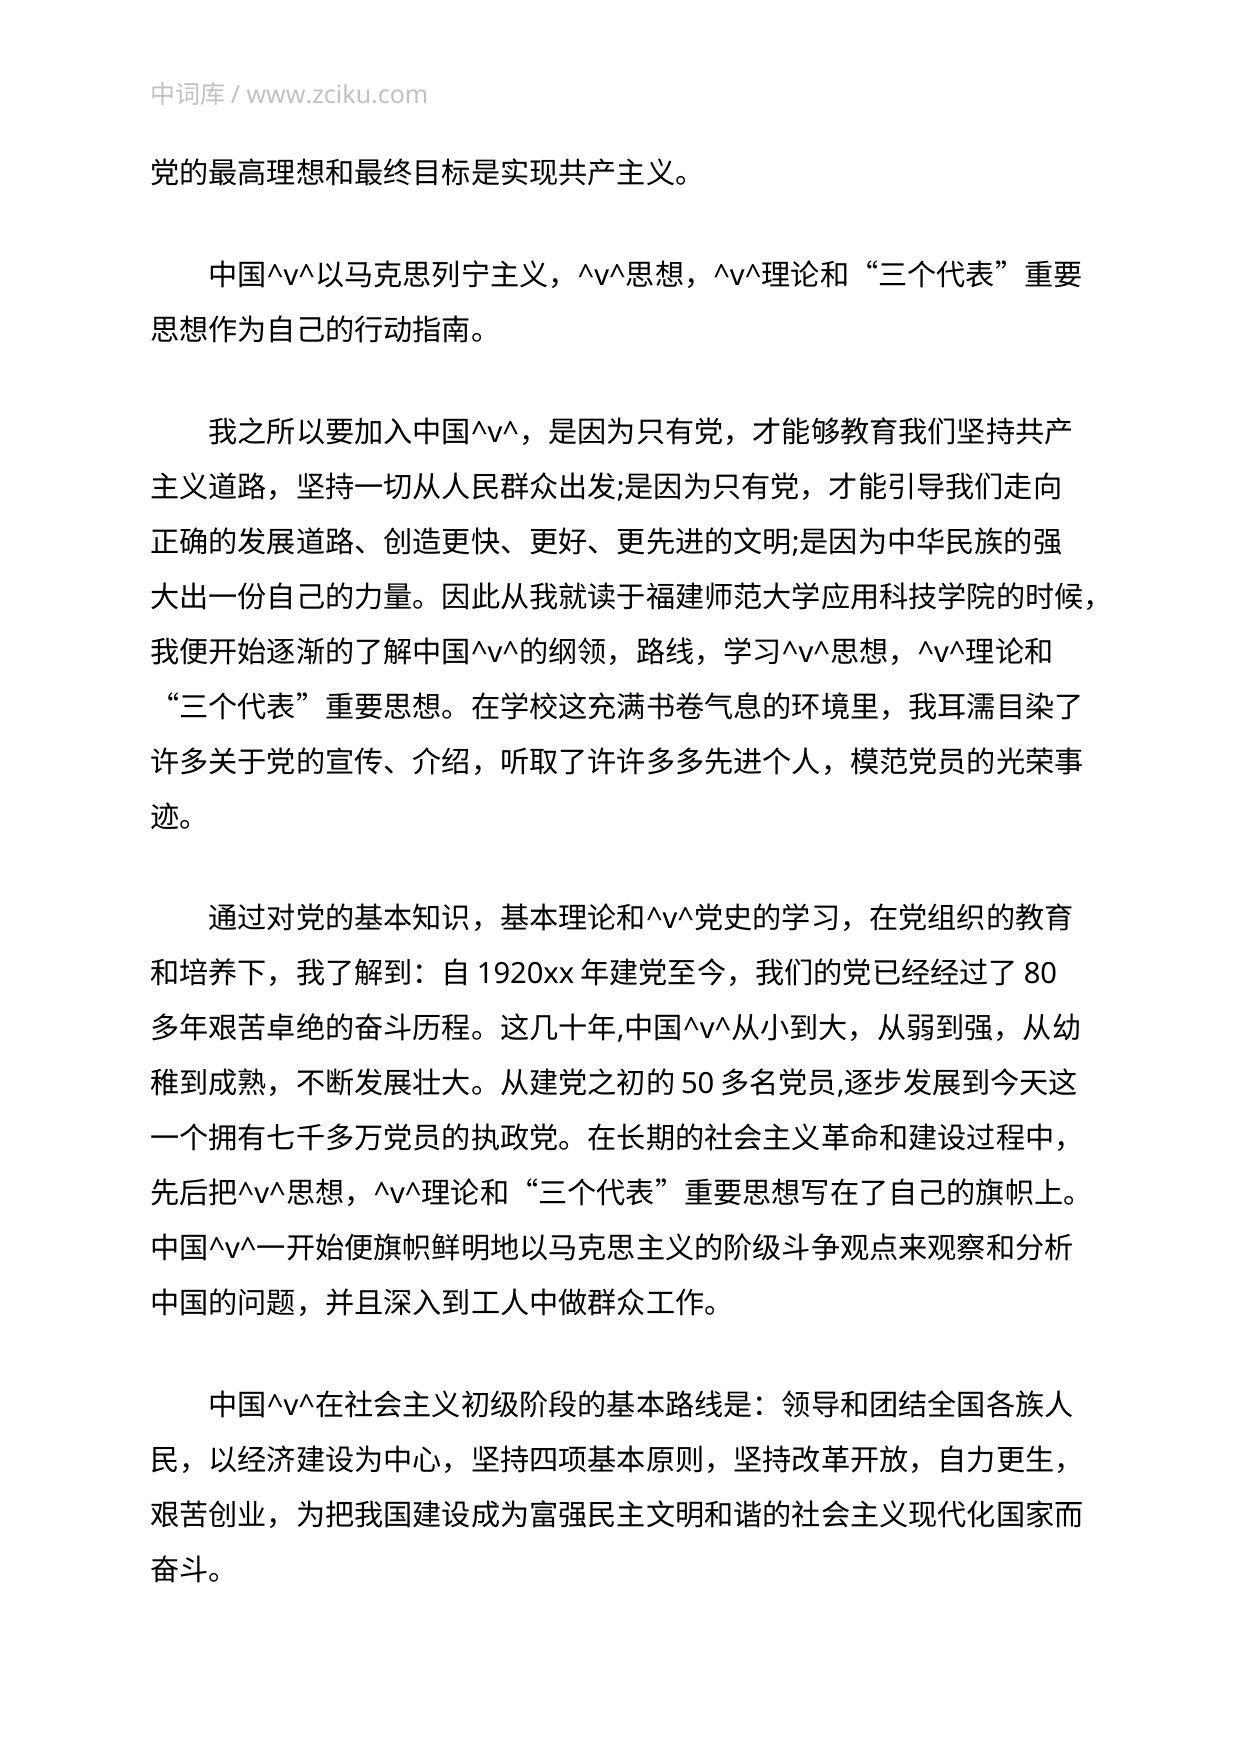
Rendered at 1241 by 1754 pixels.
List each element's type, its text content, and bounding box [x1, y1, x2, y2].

text 我之所以要加入中国^v^，是因为只有党，才能够教育我们坚持共产主义道路，坚持一切从人民群众出发;是因为只有党，才能引导我们走向正确的发展道路、创造更快、更好、更先进的文明;是因为中华民族的强大出一份自己的力量。因此从我就读于福建师范大学应用科技学院的时候，我便开始逐渐的了解中国^v^的纲领，路线，学习^v^思想，^v^理论和“三个代表”重要思想。在学校这充满书卷气息的环境里，我耳濡目染了许多关于党的宣传、介绍，听取了许许多多先进个人，模范党员的光荣事迹。 [150, 408, 1090, 836]
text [150, 150, 1090, 192]
text 中国^v^以马克思列宁主义，^v^思想，^v^理论和“三个代表”重要思想作为自己的行动指南。 [150, 252, 1090, 349]
text 通过对党的基本知识，基本理论和^v^党史的学习，在党组织的教育和培养下，我了解到：自1920xx年建党至今，我们的党已经经过了80多年艰苦卓绝的奋斗历程。这几十年,中国^v^从小到大，从弱到强，从幼稚到成熟，不断发展壮大。从建党之初的50多名党员,逐步发展到今天这一个拥有七千多万党员的执政党。在长期的社会主义革命和建设过程中，先后把^v^思想，^v^理论和“三个代表”重要思想写在了自己的旗帜上。中国^v^一开始便旗帜鲜明地以马克思主义的阶级斗争观点来观察和分析中国的问题，并且深入到工人中做群众工作。 [150, 895, 1090, 1322]
text 中国^v^在社会主义初级阶段的基本路线是：领导和团结全国各族人民，以经济建设为中心，坚持四项基本原则，坚持改革开放，自力更生，艰苦创业，为把我国建设成为富强民主文明和谐的社会主义现代化国家而奋斗。 [150, 1382, 1090, 1589]
